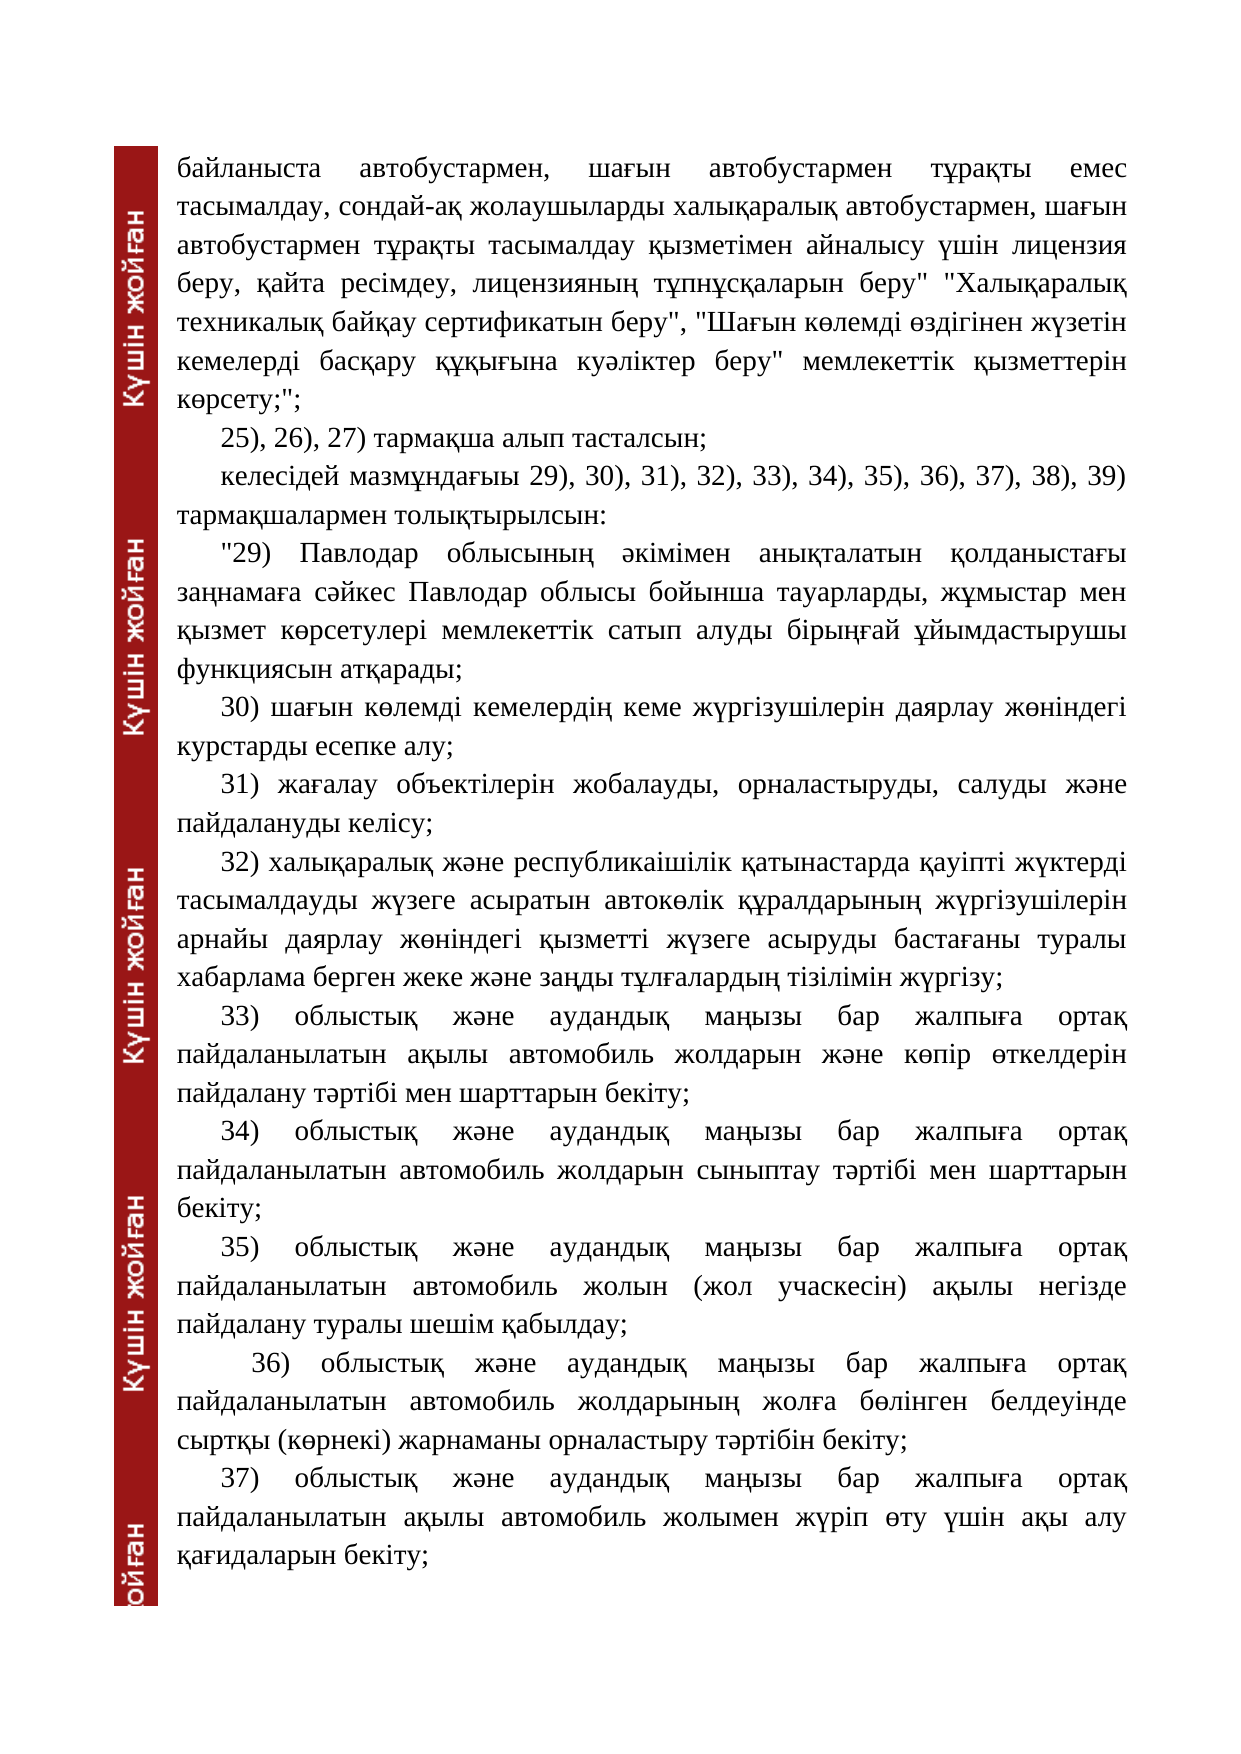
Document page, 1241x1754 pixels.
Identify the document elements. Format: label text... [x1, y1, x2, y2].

picture [114, 762, 158, 767]
picture [114, 530, 158, 535]
picture [114, 453, 158, 458]
text 35) облыстық және аудандық маңызы бар жалпыға ортақ пайдаланылатын автомобиль жолын (жол учаскесін) ақылы негізде пайдалану туралы шешім қабылдау; [112, 1229, 1128, 1340]
text "29) Павлодар облысының әкімімен анықталатын қолданыстағы заңнамаға сәйкес Павлодар облысы бойынша тауарларды, жұмыстар мен қызмет көрсетулері мемлекеттік сатып алуды бірыңғай ұйымдастырушы функциясын атқарады; [112, 535, 1128, 684]
text 36) облыстық және аудандық маңызы бар жалпыға ортақ пайдаланылатын автомобиль жолдарының жолға бөлiнген белдеуінде сыртқы (көрнекі) жарнаманы орналастыру тәртібін бекіту; [112, 1345, 1128, 1455]
picture [114, 1224, 158, 1229]
picture [114, 1340, 158, 1345]
picture [114, 839, 158, 844]
picture [114, 1571, 158, 1606]
text 33) облыстық және аудандық маңызы бар жалпыға ортақ пайдаланылатын ақылы автомобиль жолдарын және көпiр өткелдерiн пайдалану тәртібі мен шарттарын бекіту; [112, 998, 1128, 1108]
picture [114, 684, 158, 689]
text 32) халықаралық және республикаiшiлік қатынастарда қауiптi жүктердi тасымалдауды жүзеге асыратын автокөлiк құралдарының жүргiзушiлерiн арнайы даярлау жөніндегі қызметті жүзеге асыруды бастағаны туралы хабарлама берген жеке және заңды тұлғалардың тізілімін жүргізу; [112, 844, 1128, 993]
text келесідей мазмұндағыы 29), 30), 31), 32), 33), 34), 35), 36), 37), 38), 39) тармақшалармен толықтырылсын: [112, 458, 1128, 530]
text 30) шағын көлемді кемелердің кеме жүргізушілерін даярлау жөніндегі курстарды есепке алу; [112, 689, 1128, 762]
text 34) облыстық және аудандық маңызы бар жалпыға ортақ пайдаланылатын автомобиль жолдарын сыныптау тәртібі мен шарттарын бекіту; [112, 1113, 1128, 1224]
picture [114, 993, 158, 998]
picture [114, 1108, 158, 1113]
picture [114, 1455, 158, 1460]
text 25), 26), 27) тармақша алып тасталсын; [112, 420, 1128, 453]
text 37) облыстық және аудандық маңызы бар жалпыға ортақ пайдаланылатын ақылы автомобиль жолымен жүріп өту үшін ақы алу қағидаларын бекіту; [112, 1460, 1128, 1571]
text 31) жағалау объектілерін жобалауды, орналастыруды, салуды және пайдалануды келісу; [112, 767, 1128, 839]
picture [114, 146, 158, 150]
picture [114, 415, 158, 420]
